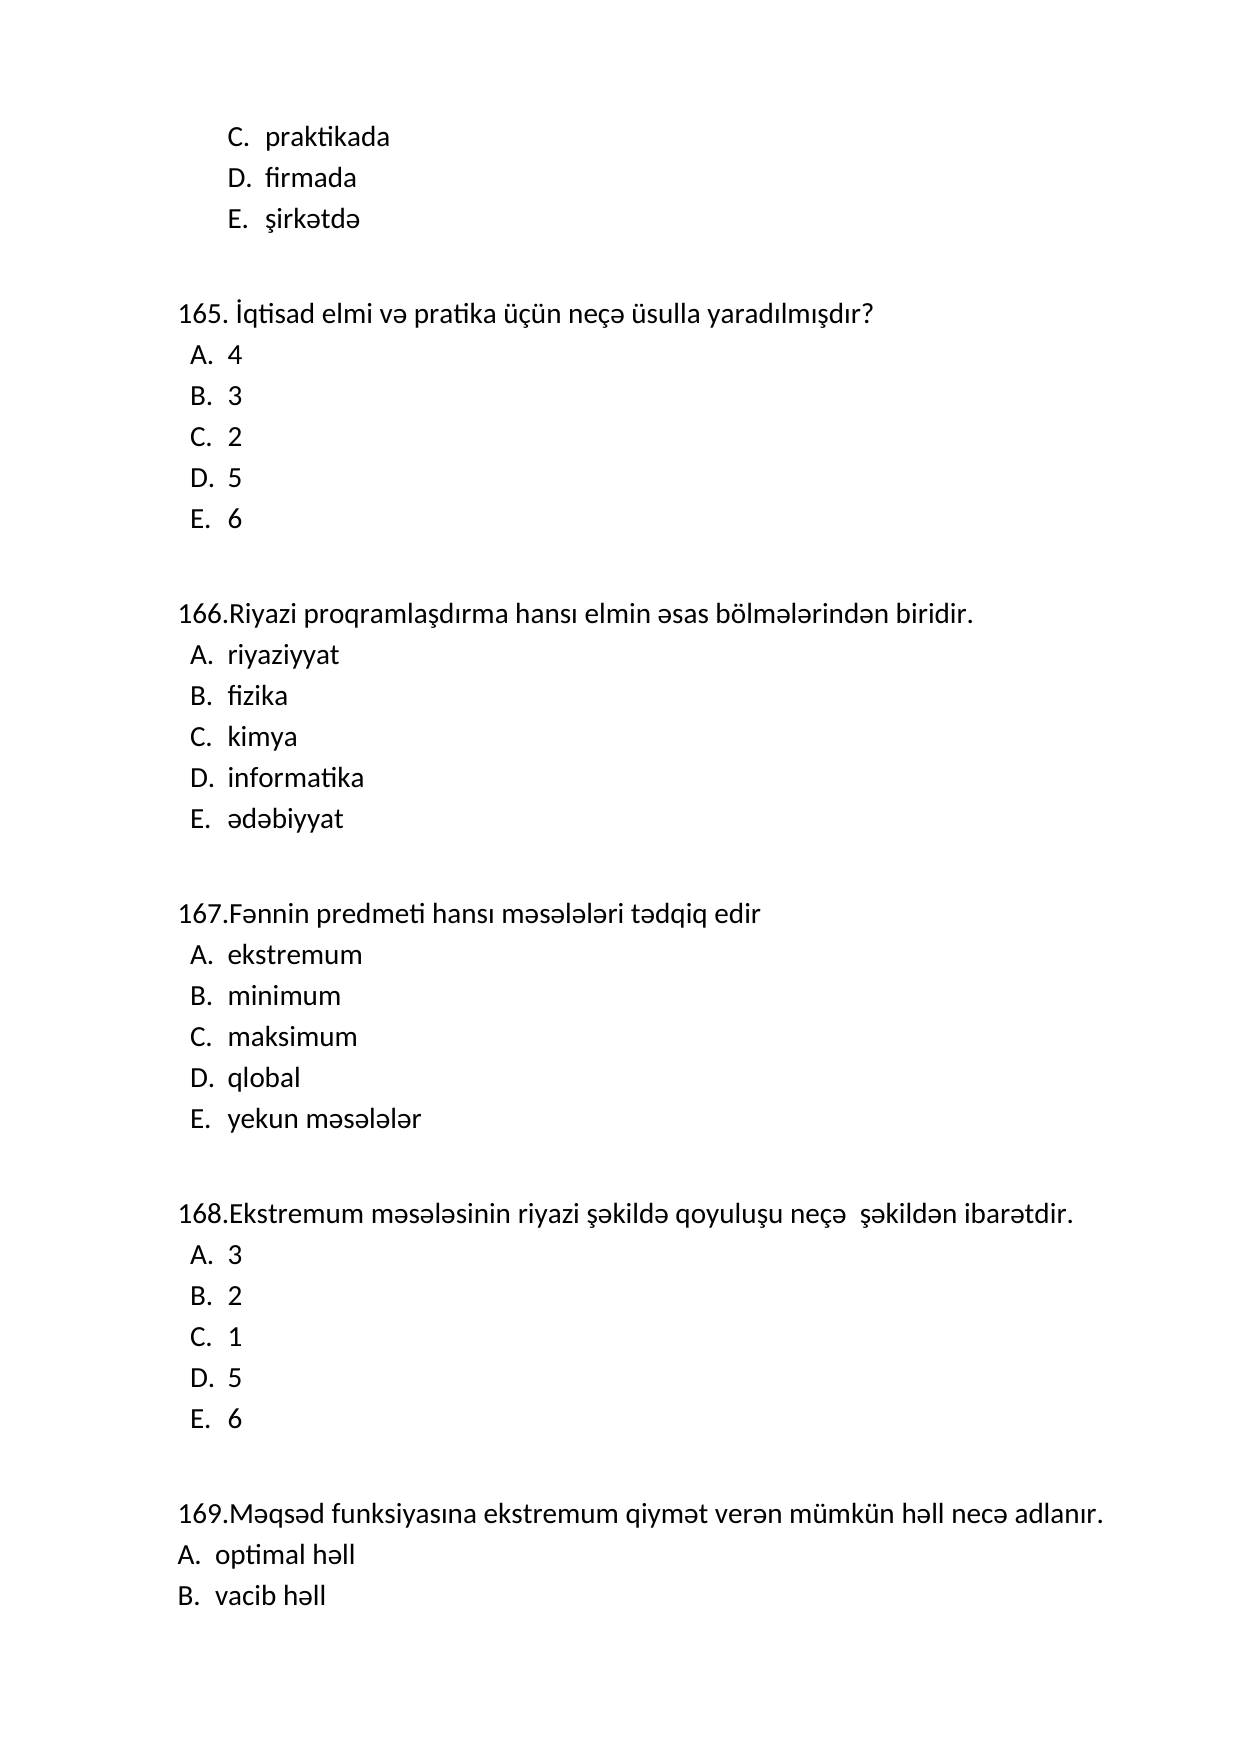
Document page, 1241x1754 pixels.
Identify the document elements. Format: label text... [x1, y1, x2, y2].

list firmada [227, 159, 1152, 195]
list şirkətdə [227, 200, 1152, 236]
list Ekstremum məsələsinin riyazi şəkildə qoyuluşu neçə şəkildən ibarətdir. [177, 1195, 1152, 1231]
list 2 [190, 418, 1152, 454]
list praktikada [227, 118, 1152, 154]
list Riyazi proqramlaşdırma hansı elmin əsas bölmələrindən biridir. [177, 595, 1152, 631]
list kimya [190, 718, 1152, 754]
list optimal həll [177, 1536, 1152, 1572]
list 1 [190, 1318, 1152, 1354]
list riyaziyyat [190, 636, 1152, 672]
list 3 [190, 377, 1152, 413]
list yekun məsələlər [190, 1100, 1152, 1136]
list 2 [190, 1277, 1152, 1313]
list 5 [190, 459, 1152, 495]
list Məqsəd funksiyasına ekstremum qiymət verən mümkün həll necə adlanır. [177, 1495, 1152, 1531]
list ədəbiyyat [190, 800, 1152, 836]
list informatika [190, 759, 1152, 795]
list 3 [190, 1236, 1152, 1272]
list İqtisad elmi və pratika üçün neçə üsulla yaradılmışdır? [177, 295, 1152, 331]
list vacib həll [177, 1577, 1152, 1613]
list fizika [190, 677, 1152, 713]
list 6 [190, 1400, 1152, 1436]
list maksimum [190, 1018, 1152, 1054]
list 6 [190, 500, 1152, 536]
list Fənnin predmeti hansı məsələləri tədqiq edir [177, 895, 1152, 931]
list 5 [190, 1359, 1152, 1395]
list minimum [190, 977, 1152, 1013]
list ekstremum [190, 936, 1152, 972]
list 4 [190, 336, 1152, 372]
list qlobal [190, 1059, 1152, 1095]
